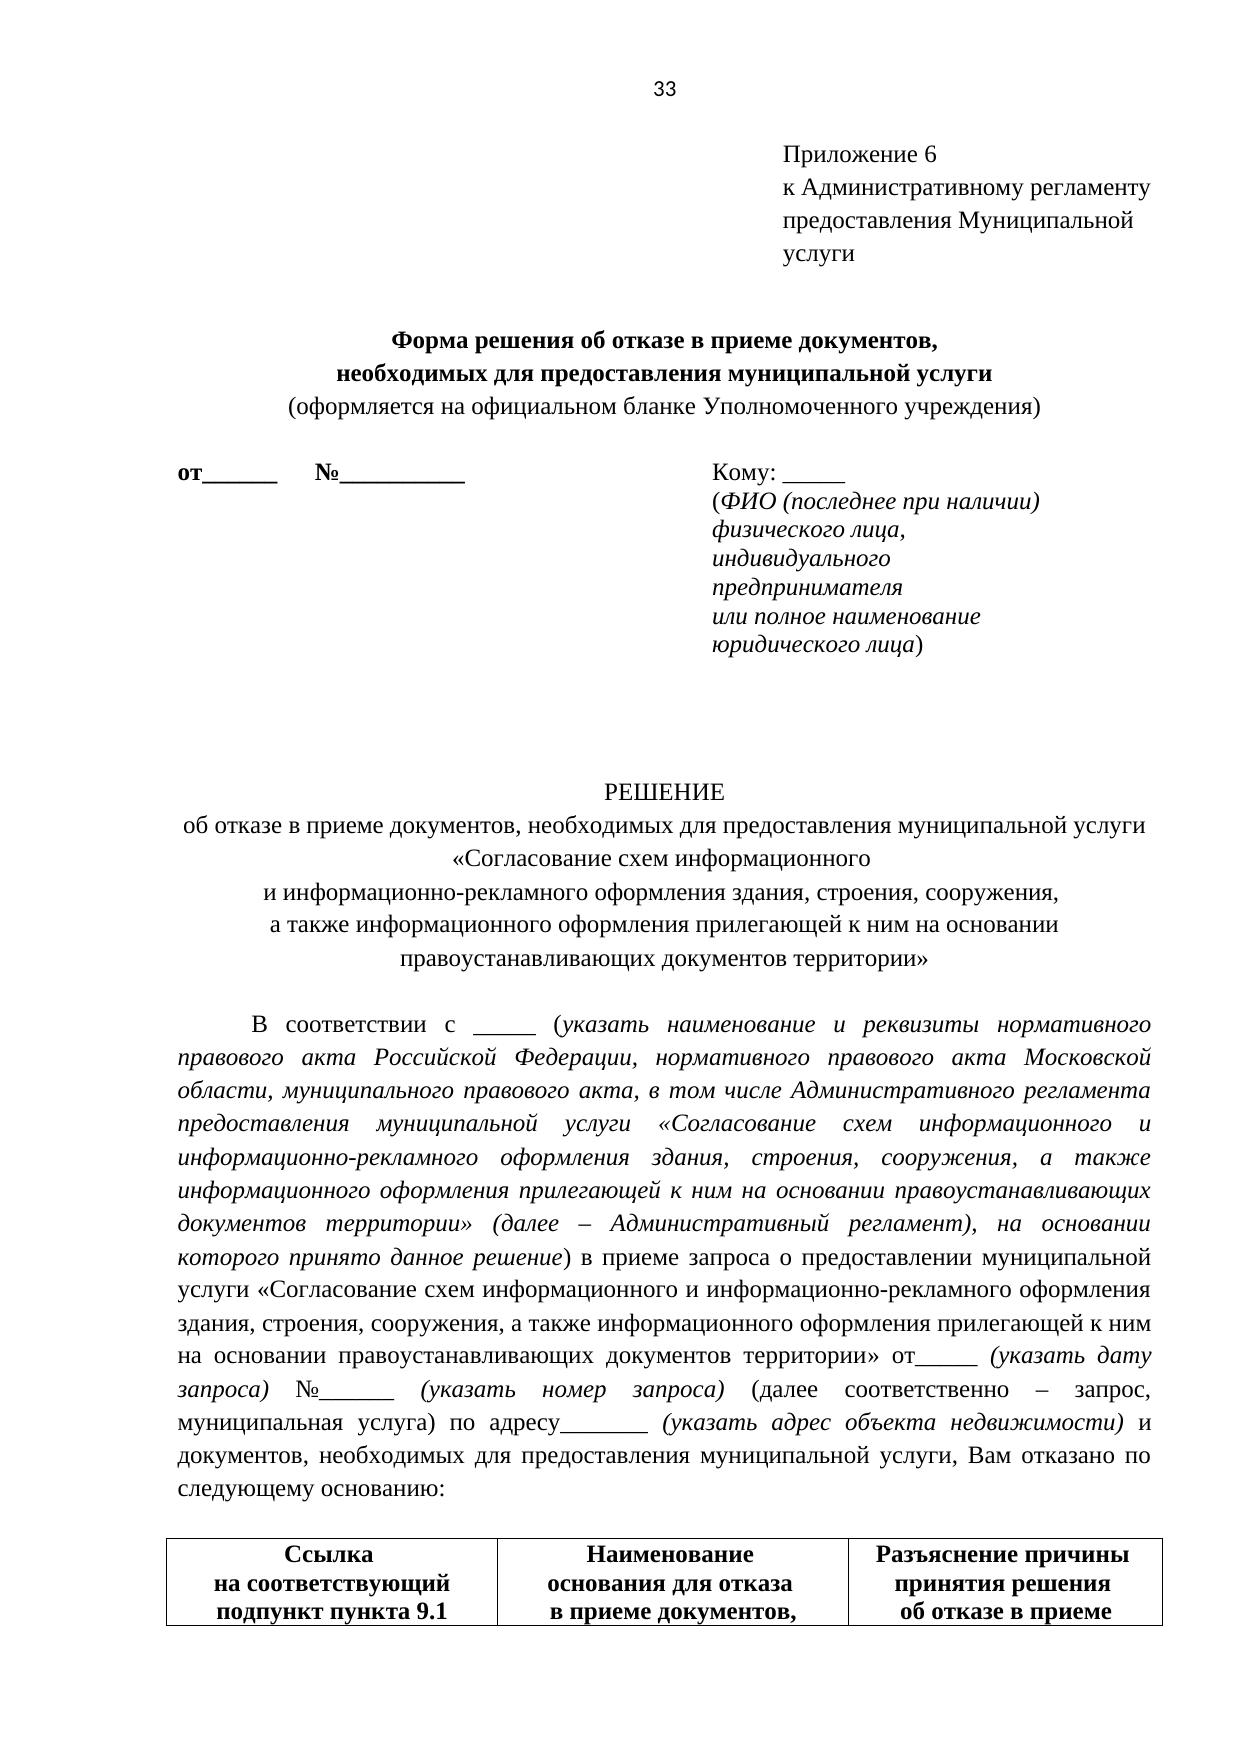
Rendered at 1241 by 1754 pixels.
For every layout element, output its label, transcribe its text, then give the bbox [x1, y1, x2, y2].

subtitle Приложение 6 [709, 139, 1152, 168]
text об отказе в приеме документов, необходимых для предоставления муниципальной услуги «Согласование схем информационного и информационно-рекламного оформления здания, строения, сооружения, а также информационного оформления прилегающей к ним на основании правоустанавливающих документов территории» [177, 811, 1152, 971]
table_header Кому: _____ (ФИО (последнее при наличии) физического лица, индивидуального предпринимателя или полное наименование юридического лица) [653, 457, 1139, 744]
text В соответствии с _____ (указать наименование и реквизиты нормативного правового акта Российской Федерации, нормативного правового акта Московской области, муниципального правового акта, в том числе Административного регламента предоставления муниципальной услуги «Согласование схем информационного и информационно-рекламного оформления здания, строения, сооружения, а также информационного оформления прилегающей к ним на основании правоустанавливающих документов территории» (далее – Административный регламент), на основании которого принято данное решение) в приеме запроса о предоставлении муниципальной услуги «Согласование схем информационного и информационно-рекламного оформления здания, строения, сооружения, а также информационного оформления прилегающей к ним на основании правоустанавливающих документов территории» от_____ (указать дату запроса) №______ (указать номер запроса) (далее соответственно – запрос, муниципальная услуга) по адресу_______ (указать адрес объекта недвижимости) и документов, необходимых для предоставления муниципальной услуги, Вам отказано по следующему основанию: [177, 1009, 1152, 1501]
subtitle к Административному регламенту предоставления Муниципальной услуги [783, 172, 1152, 267]
text (оформляется на официальном бланке Уполномоченного учреждения) [177, 391, 1152, 420]
table_header от______ №__________ [166, 457, 653, 744]
text необходимых для предоставления муниципальной услуги [177, 358, 1152, 387]
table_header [849, 1539, 1162, 1625]
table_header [167, 1539, 497, 1625]
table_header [498, 1539, 848, 1625]
text Форма решения об отказе в приеме документов, [177, 325, 1152, 354]
text РЕШЕНИЕ [177, 777, 1152, 806]
